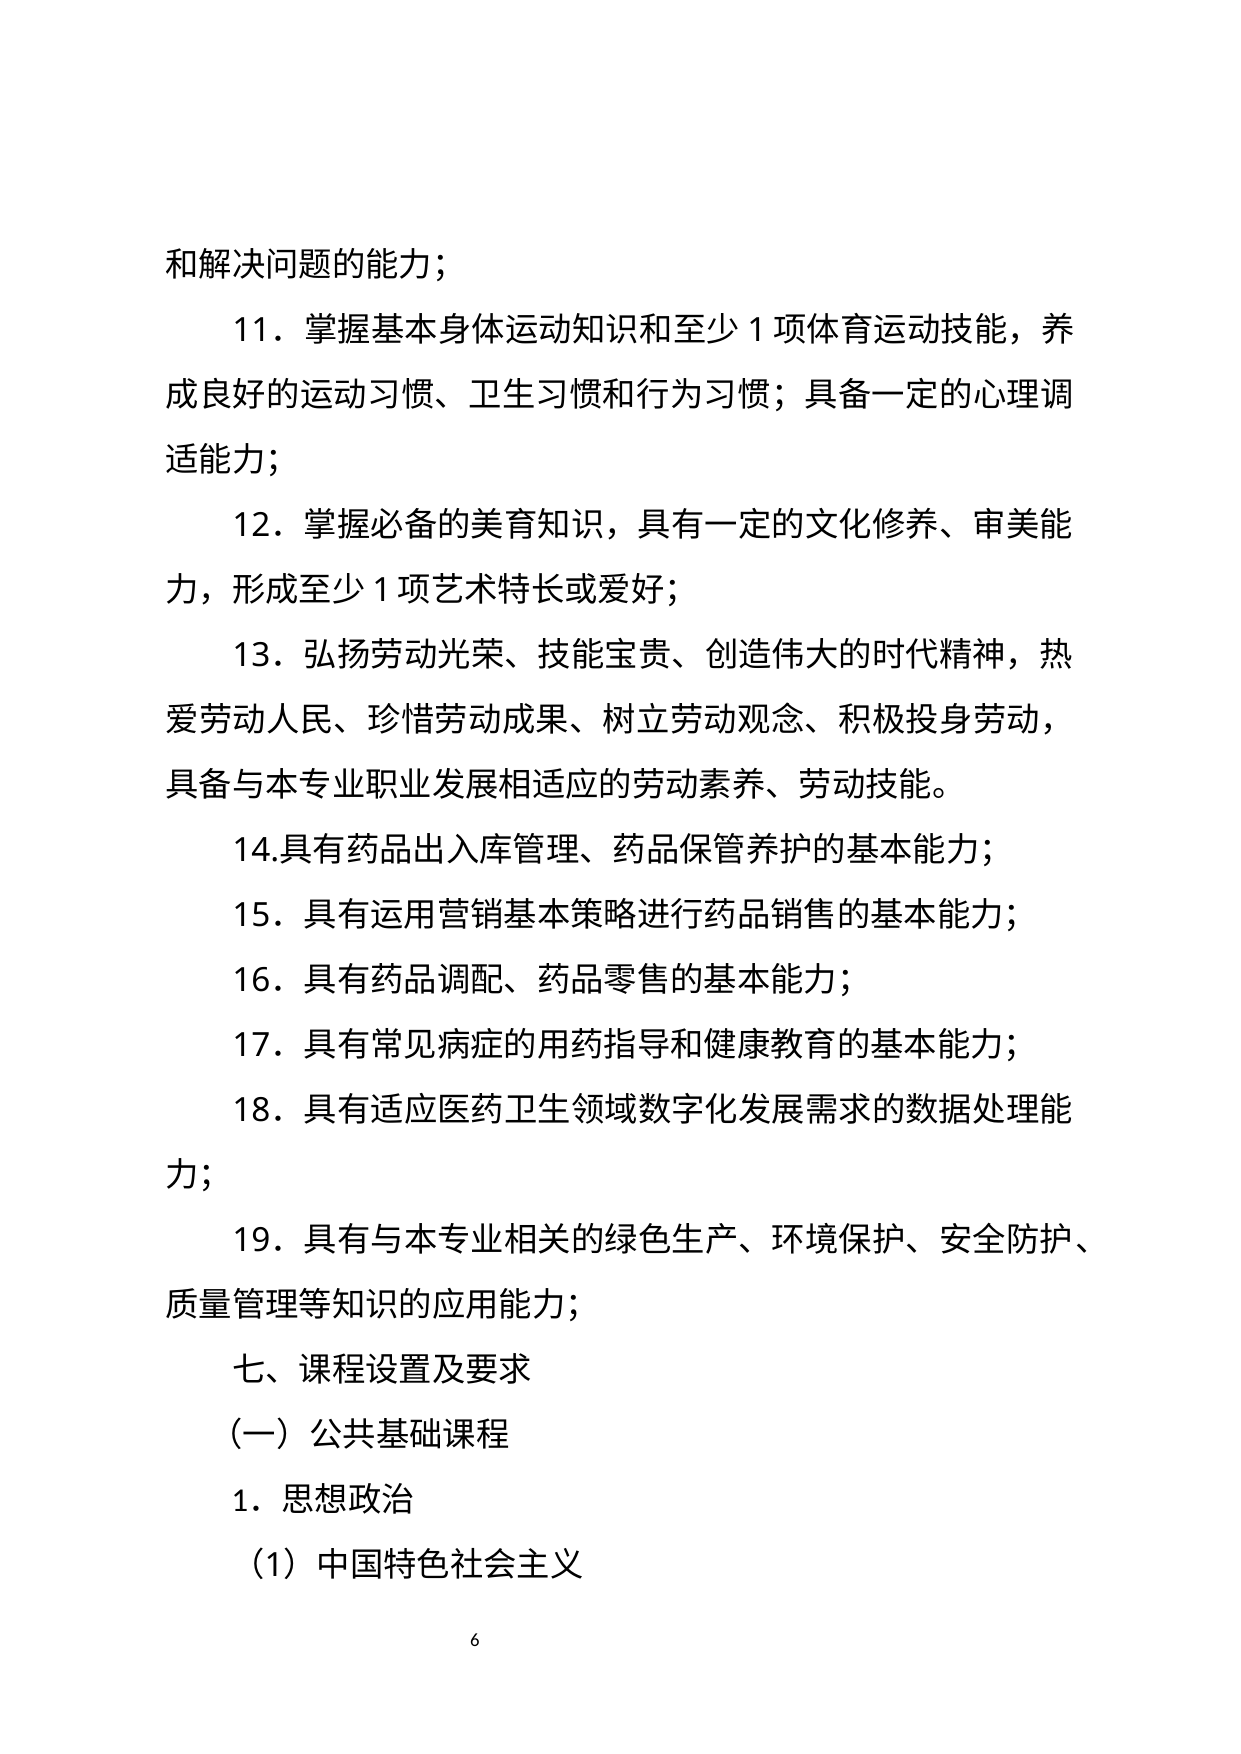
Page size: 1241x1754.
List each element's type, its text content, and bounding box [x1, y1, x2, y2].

text 17．具有常见病症的用药指导和健康教育的基本能力； [165, 1010, 1075, 1075]
text 18．具有适应医药卫生领域数字化发展需求的数据处理能力； [165, 1075, 1075, 1205]
text 16．具有药品调配、药品零售的基本能力； [165, 945, 1075, 1010]
text 12．掌握必备的美育知识，具有一定的文化修养、审美能力，形成至少1项艺术特长或爱好； [165, 490, 1075, 620]
text 19．具有与本专业相关的绿色生产、环境保护、安全防护、质量管理等知识的应用能力； [165, 1205, 1075, 1335]
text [165, 230, 1075, 295]
text （1）中国特色社会主义 [231, 1530, 1075, 1595]
text 14.具有药品出入库管理、药品保管养护的基本能力； [165, 815, 1075, 880]
text 11．掌握基本身体运动知识和至少1项体育运动技能，养成良好的运动习惯、卫生习惯和行为习惯；具备一定的心理调适能力； [165, 295, 1075, 490]
text 13．弘扬劳动光荣、技能宝贵、创造伟大的时代精神，热爱劳动人民、珍惜劳动成果、树立劳动观念、积极投身劳动，具备与本专业职业发展相适应的劳动素养、劳动技能。 [165, 620, 1075, 815]
text 15．具有运用营销基本策略进行药品销售的基本能力； [165, 880, 1075, 945]
text （一）公共基础课程 [209, 1400, 1075, 1465]
text 1．思想政治 [231, 1465, 1075, 1530]
text 七、课程设置及要求 [165, 1335, 1075, 1400]
